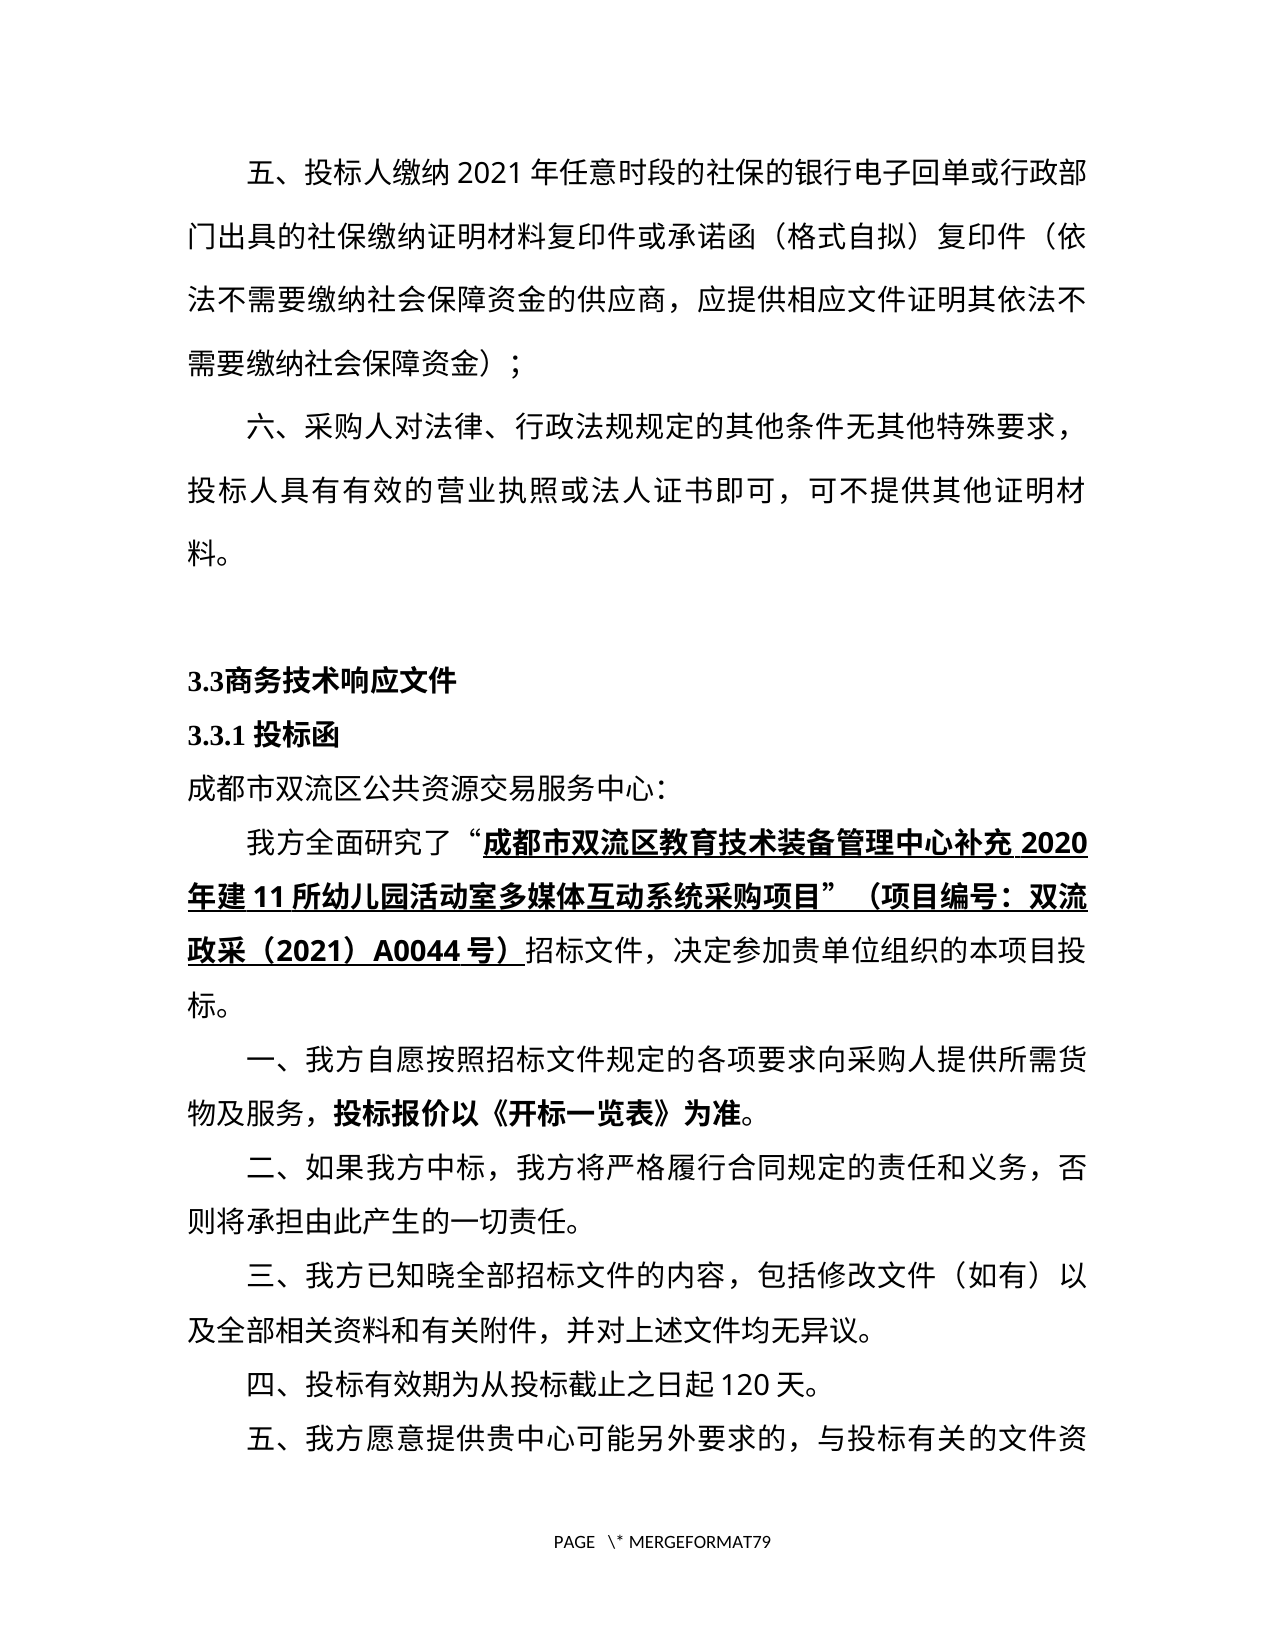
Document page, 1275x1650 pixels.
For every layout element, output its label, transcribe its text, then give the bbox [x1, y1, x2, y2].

text 我方全面研究了“成都市双流区教育技术装备管理中心补充2020年建11所幼儿园活动室多媒体互动系统采购项目”（项目编号：双流政采（2021）A0044号）招标文件，决定参加贵单位组织的本项目投标。 [187, 911, 1087, 1027]
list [187, 1406, 1087, 1460]
list 投标人缴纳2021年任意时段的社保的银行电子回单或行政部门出具的社保缴纳证明材料复印件或承诺函（格式自拟）复印件（依法不需要缴纳社会保障资金的供应商，应提供相应文件证明其依法不需要缴纳社会保障资金）； [187, 150, 1087, 383]
text 我方全面研究了“成都市双流区教育技术装备管理中心补充2020年建11所幼儿园活动室多媒体互动系统采购项目”（项目编号：双流政采（2021）A0044号）招标文件，决定参加贵单位组织的本项目投标。 [187, 810, 1087, 910]
list 如果我方中标，我方将严格履行合同规定的责任和义务，否则将承担由此产生的一切责任。 [187, 1135, 1087, 1243]
list 我方自愿按照招标文件规定的各项要求向采购人提供所需货物及服务，投标报价以《开标一览表》为准。 [187, 1027, 1087, 1135]
list 投标函 [187, 702, 1087, 756]
text 成都市双流区公共资源交易服务中心： [187, 756, 1087, 810]
list 我方已知晓全部招标文件的内容，包括修改文件（如有）以及全部相关资料和有关附件，并对上述文件均无异议。 [187, 1243, 1087, 1352]
list 商务技术响应文件 [187, 648, 1087, 702]
list 采购人对法律、行政法规规定的其他条件无其他特殊要求，投标人具有有效的营业执照或法人证书即可，可不提供其他证明材料。 [187, 404, 1087, 573]
list 投标有效期为从投标截止之日起120天。 [187, 1352, 1087, 1406]
